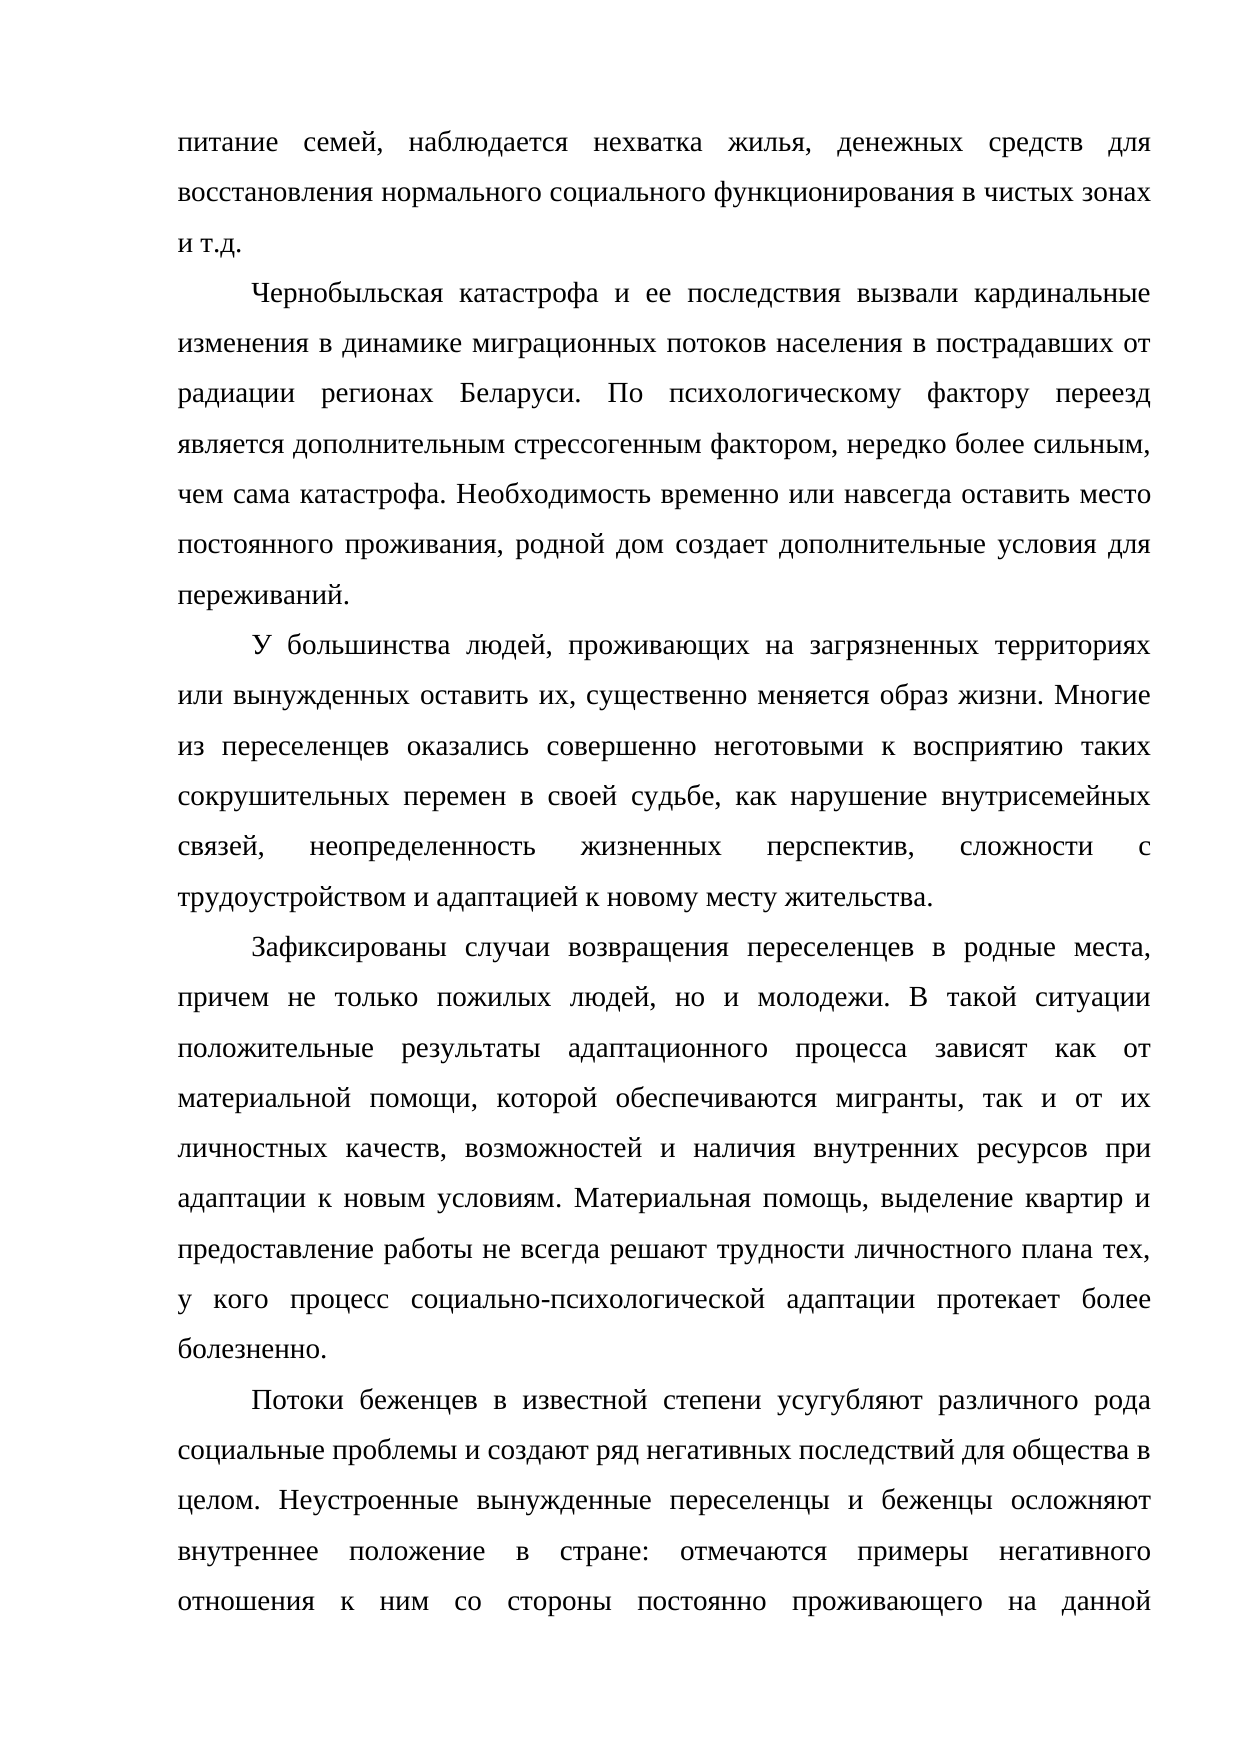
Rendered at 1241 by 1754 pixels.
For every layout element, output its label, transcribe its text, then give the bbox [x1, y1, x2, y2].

text Зафиксированы случаи возвращения переселенцев в родные места, причем не только пожилых людей, но и молодежи. В такой ситуации положительные результаты адаптационного процесса зависят как от материальной помощи, которой обеспечиваются мигранты, так и от их личностных качеств, возможностей и наличия внутренних ресурсов при адаптации к новым условиям. Материальная помощь, выделение квартир и предоставление работы не всегда решают трудности личностного плана тех, у кого процесс социально-психологической адаптации протекает более болезненно. [177, 929, 1152, 1365]
text У большинства людей, проживающих на загрязненных территориях или вынужденных оставить их, существенно меняется образ жизни. Многие из переселенцев оказались совершенно неготовыми к восприятию таких сокрушительных перемен в своей судьбе, как нарушение внутрисемейных связей, неопределенность жизненных перспектив, сложности с трудоустройством и адаптацией к новому месту жительства. [177, 627, 1152, 912]
text Чернобыльская катастрофа и ее последствия вызвали кардинальные изменения в динамике миграционных потоков населения в пострадавших от радиации регионах Беларуси. По психологическому фактору переезд является дополнительным стрессогенным фактором, нередко более сильным, чем сама катастрофа. Необходимость временно или навсегда оставить место постоянного проживания, родной дом создает дополнительные условия для переживаний. [177, 275, 1152, 610]
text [177, 1382, 1152, 1617]
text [177, 124, 1152, 258]
